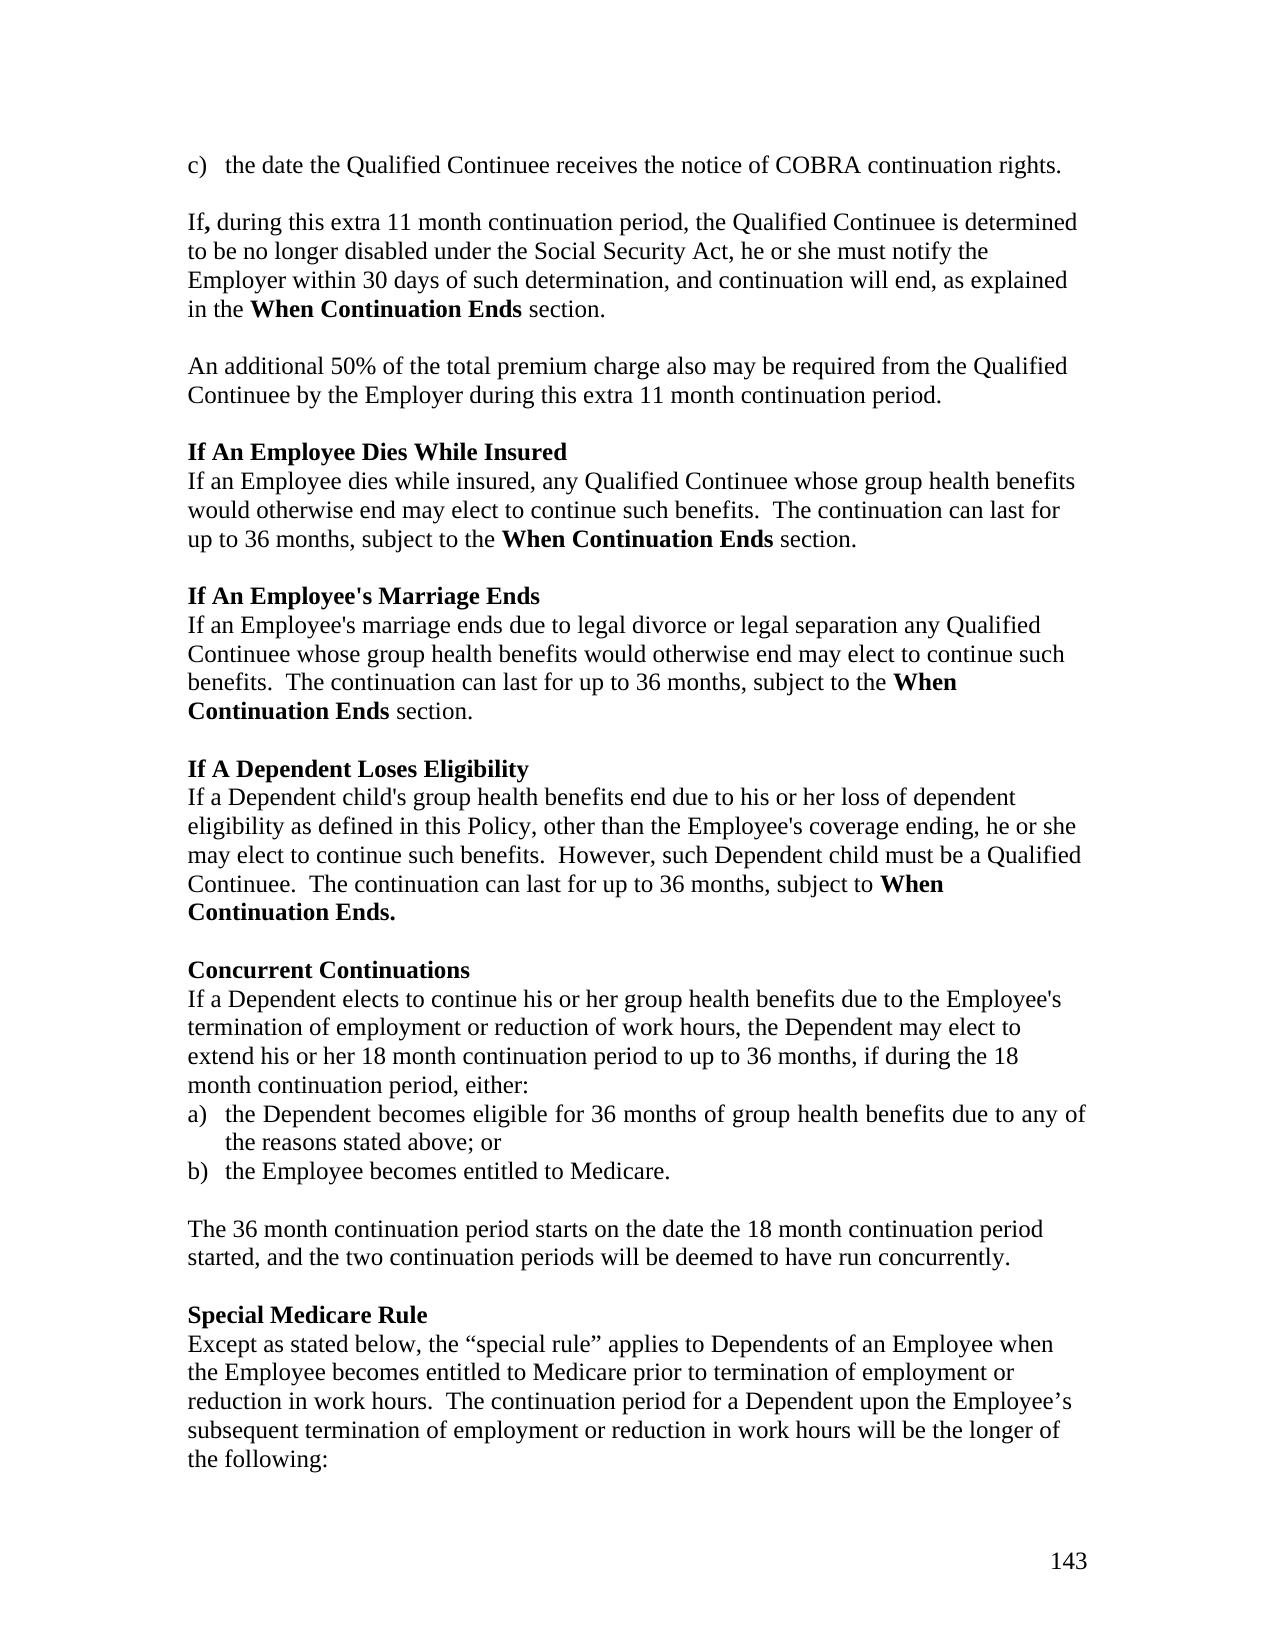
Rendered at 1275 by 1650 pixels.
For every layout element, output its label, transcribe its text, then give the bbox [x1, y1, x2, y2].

text The 36 month continuation period starts on the date the 18 month continuation period started, and the two continuation periods will be deemed to have run concurrently. [187, 1214, 1087, 1271]
text If, during this extra 11 month continuation period, the Qualified Continuee is determined to be no longer disabled under the Social Security Act, he or she must notify the Employer within 30 days of such determination, and continuation will end, as explained in the When Continuation Ends section. [187, 207, 1087, 322]
text Special Medicare Rule [187, 1300, 1087, 1329]
text If An Employee's Marriage Ends [187, 581, 1087, 610]
text If a Dependent child's group health benefits end due to his or her loss of dependent eligibility as defined in this Policy, other than the Employee's coverage ending, he or she may elect to continue such benefits. However, such Dependent child must be a Qualified Continuee. The continuation can last for up to 36 months, subject to When Continuation Ends. [187, 782, 1087, 926]
text Concurrent Continuations [187, 955, 1087, 984]
text An additional 50% of the total premium charge also may be required from the Qualified Continuee by the Employer during this extra 11 month continuation period. [187, 351, 1087, 409]
text If an Employee's marriage ends due to legal divorce or legal separation any Qualified Continuee whose group health benefits would otherwise end may elect to continue such benefits. The continuation can last for up to 36 months, subject to the When Continuation Ends section. [187, 610, 1087, 725]
text If A Dependent Loses Eligibility [187, 754, 1087, 782]
list the Dependent becomes eligible for 36 months of group health benefits due to any of the reasons stated above; or [187, 1099, 1087, 1156]
list the date the Qualified Continuee receives the notice of COBRA continuation rights. [187, 150, 1087, 179]
list the Employee becomes entitled to Medicare. [187, 1156, 1087, 1185]
text If an Employee dies while insured, any Qualified Continuee whose group health benefits would otherwise end may elect to continue such benefits. The continuation can last for up to 36 months, subject to the When Continuation Ends section. [187, 466, 1087, 552]
text If An Employee Dies While Insured [187, 437, 1087, 466]
text Except as stated below, the “special rule” applies to Dependents of an Employee when the Employee becomes entitled to Medicare prior to termination of employment or reduction in work hours. The continuation period for a Dependent upon the Employee’s subsequent termination of employment or reduction in work hours will be the longer of the following: [187, 1329, 1087, 1472]
text If a Dependent elects to continue his or her group health benefits due to the Employee's termination of employment or reduction of work hours, the Dependent may elect to extend his or her 18 month continuation period to up to 36 months, if during the 18 month continuation period, either: [187, 984, 1087, 1099]
